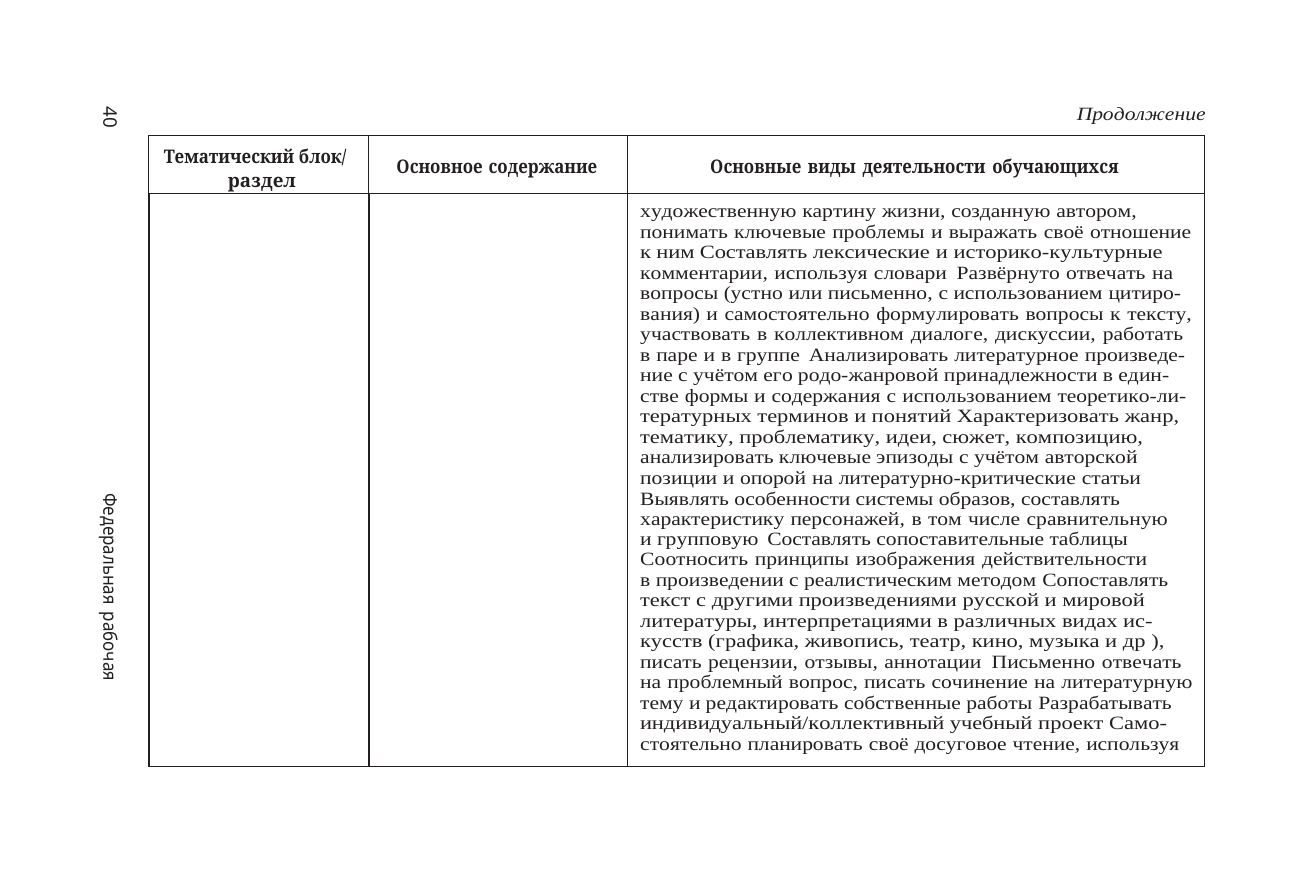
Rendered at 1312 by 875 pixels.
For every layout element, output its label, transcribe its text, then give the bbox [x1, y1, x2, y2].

text Продолжение [135, 103, 1205, 124]
table_cell [370, 194, 627, 766]
table_header Основные виды деятельности обучающихся [628, 136, 1204, 193]
table_header Тематический блок/ раздел [149, 136, 368, 193]
table_cell [150, 194, 368, 766]
table_cell художественную картину жизни, созданную автором, понимать ключевые проблемы и выражать своё отношение к ним Составлять лексические и историко-культурные комментарии, используя словари Развёрнуто отвечать на вопросы (устно или письменно, с использованием цитиро- вания) и самостоятельно формулировать вопросы к тексту, участвовать в коллективном диалоге, дискуссии, работать в паре и в группе Анализировать литературное произведе- ние с учётом его родо-жанровой принадлежности в един- стве формы и содержания с использованием теоретико-ли- тературных терминов и понятий Характеризовать жанр, тематику, проблематику, идеи, сюжет, композицию, анализировать ключевые эпизоды с учётом авторской позиции и опорой на литературно-критические статьи Выявлять особенности системы образов, составлять характеристику персонажей, в том числе сравнительную и групповую Составлять сопоставительные таблицы Соотносить принципы изображения действительности в произведении с реалистическим методом Сопоставлять текст с другими произведениями русской и мировой литературы, интерпретациями в различных видах ис- кусств (графика, живопись, театр, кино, музыка и др ), писать рецензии, отзывы, аннотации Письменно отвечать на проблемный вопрос, писать сочинение на литературную тему и редактировать собственные работы Разрабатывать индивидуальный/коллективный учебный проект Само- стоятельно планировать своё досуговое чтение, используя [628, 194, 1204, 766]
table_header Основное содержание [369, 136, 627, 193]
